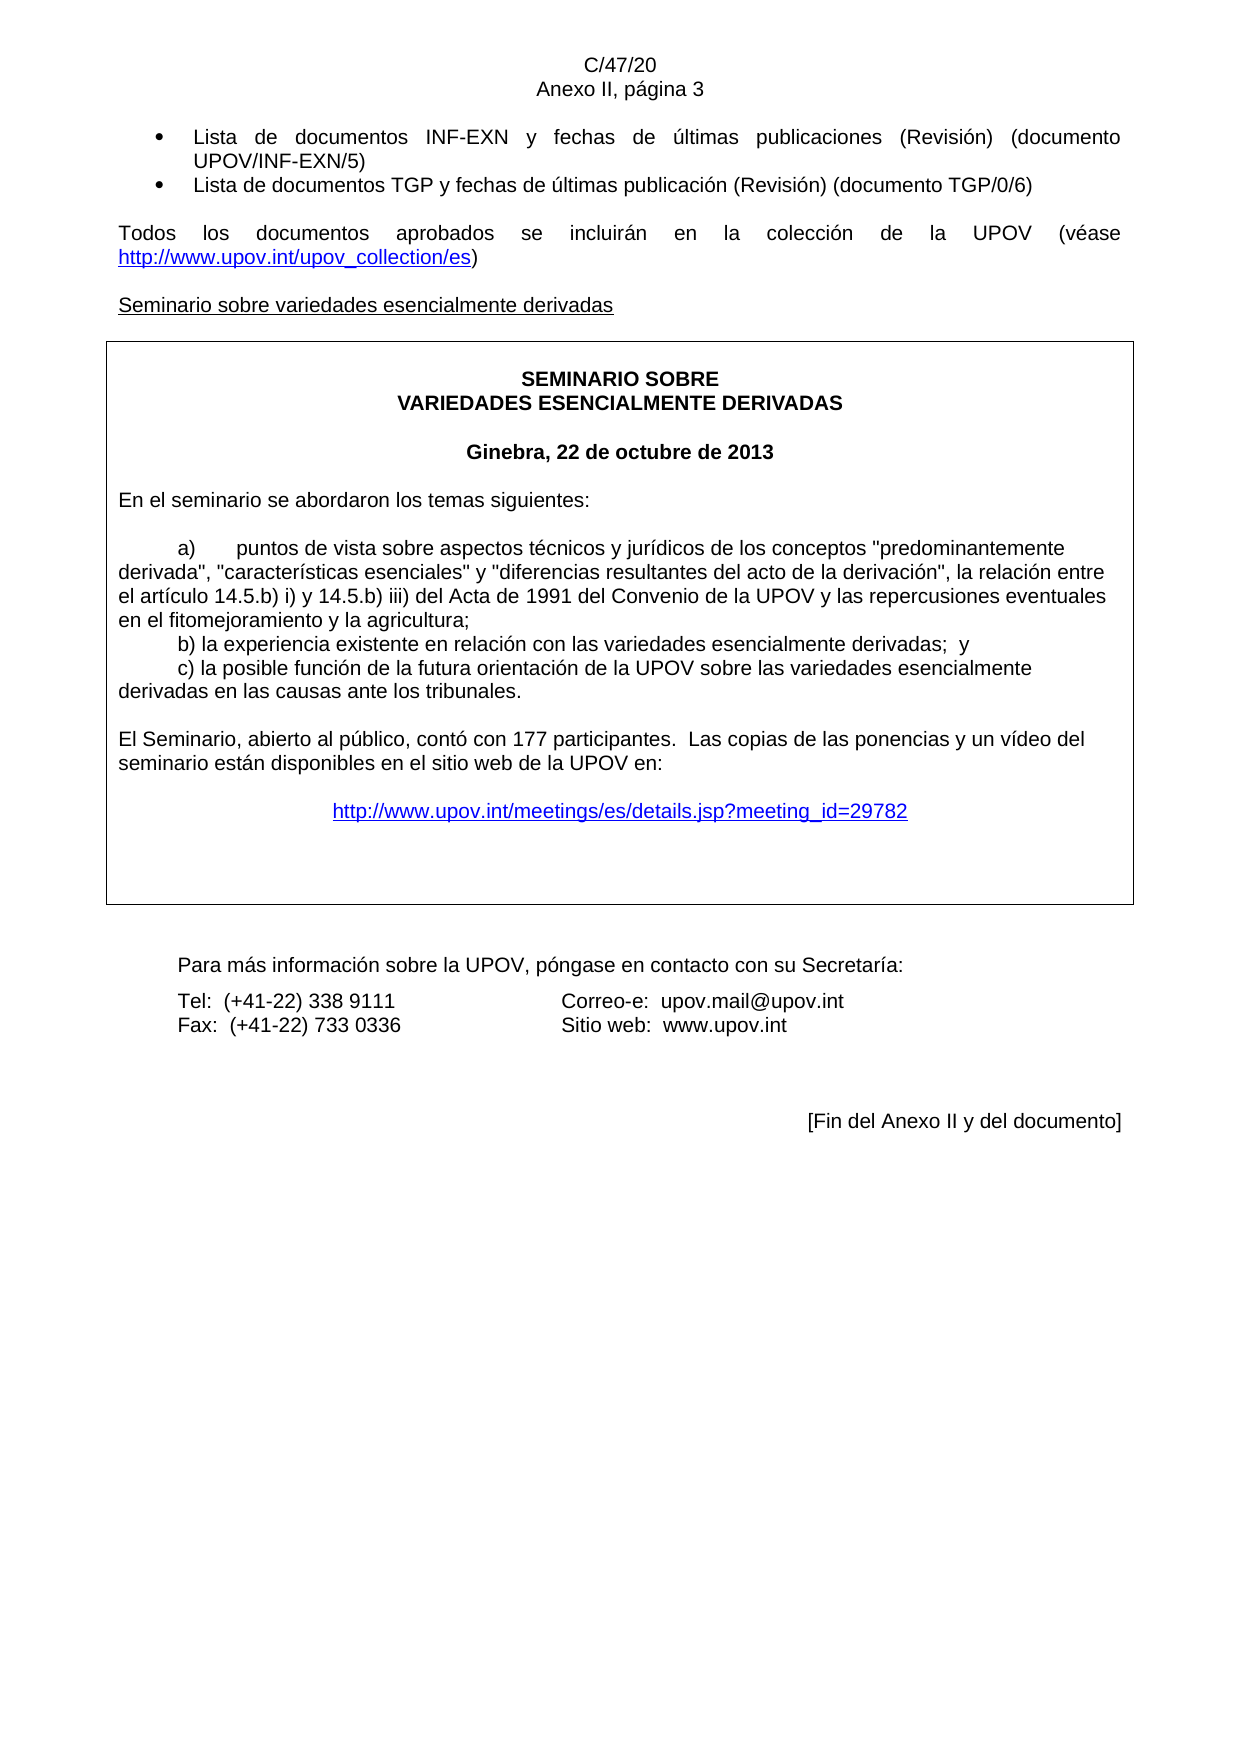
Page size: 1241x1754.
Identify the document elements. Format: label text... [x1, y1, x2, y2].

text Para más información sobre la UPOV, póngase en contacto con su Secretaría: [118, 953, 1122, 977]
list Lista de documentos INF-EXN y fechas de últimas publicaciones (Revisión) (documento UPOV/INF-EXN/5) [156, 125, 1122, 173]
text Fax: (+41-22) 733 0336 Sitio web: www.upov.int [177, 1013, 1122, 1037]
list Lista de documentos TGP y fechas de últimas publicación (Revisión) (documento TGP/0/6) [156, 173, 1122, 197]
text [Fin del Anexo II y del documento] [118, 1109, 1122, 1133]
table_header Seminario sobre variedades esencialmente derivadas Ginebra, 22 de octubre de 2013 En el seminario se abordaron los temas siguientes: puntos de vista sobre aspectos técnicos y jurídicos de los conceptos "predominantemente derivada", "características esenciales" y "diferencias resultantes del acto de la derivación", la relación entre el artículo 14.5.b) i) y 14.5.b) iii) del Acta de 1991 del Convenio de la UPOV y las repercusiones eventuales en el fitomejoramiento y la agricultura; b) la experiencia existente en relación con las variedades esencialmente derivadas; y c) la posible función de la futura orientación de la UPOV sobre las variedades esencialmente derivadas en las causas ante los tribunales. El Seminario, abierto al público, contó con 177 participantes. Las copias de las ponencias y un vídeo del seminario están disponibles en el sitio web de la UPOV en: http://www.upov.int/meetings/es/details.jsp?meeting_id=29782 [107, 342, 1133, 904]
text Todos los documentos aprobados se incluirán en la colección de la UPOV (véase http://www.upov.int/upov_collection/es) [118, 221, 1122, 269]
text Seminario sobre variedades esencialmente derivadas [118, 293, 1122, 317]
text Tel: (+41-22) 338 9111 Correo-e: upov.mail@upov.int [177, 989, 1122, 1013]
